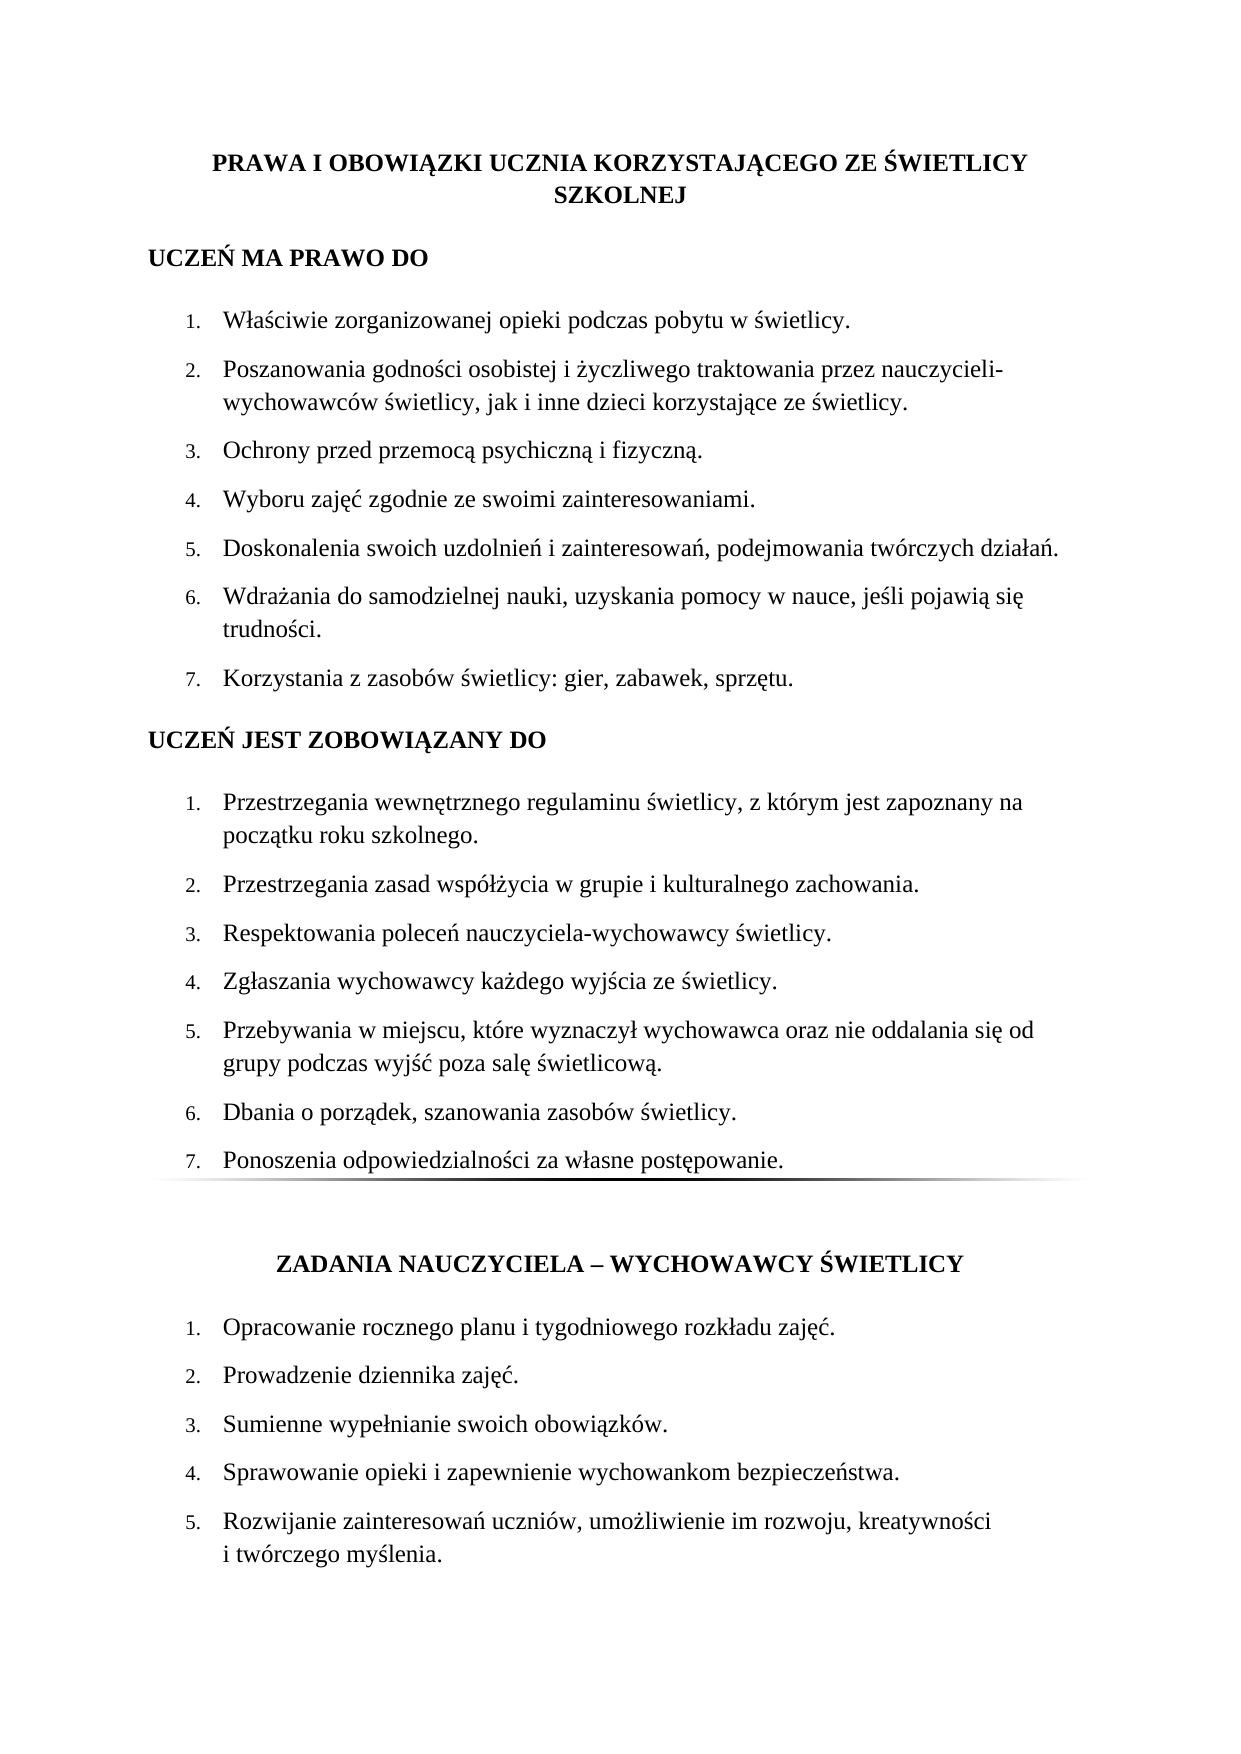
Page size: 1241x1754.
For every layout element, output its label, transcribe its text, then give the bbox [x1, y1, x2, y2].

text PRAWA I OBOWIĄZKI UCZNIA KORZYSTAJĄCEGO ZE ŚWIETLICY SZKOLNEJ [148, 148, 1093, 209]
list Doskonalenia swoich uzdolnień i zainteresowań, podejmowania twórczych działań. [185, 533, 1093, 561]
list Wdrażania do samodzielnej nauki, uzyskania pomocy w nauce, jeśli pojawią się trudności. [185, 581, 1093, 643]
text ZADANIA NAUCZYCIELA – WYCHOWAWCY ŚWIETLICY [148, 1249, 1093, 1278]
list Przebywania w miejscu, które wyznaczył wychowawca oraz nie oddalania się od grupy podczas wyjść poza salę świetlicową. [185, 1015, 1093, 1077]
text UCZEŃ JEST ZOBOWIĄZANY DO [148, 725, 1093, 754]
list Sumienne wypełnianie swoich obowiązków. [185, 1409, 1093, 1438]
list Przestrzegania zasad współżycia w grupie i kulturalnego zachowania. [185, 869, 1093, 898]
list Rozwijanie zainteresowań uczniów, umożliwienie im rozwoju, kreatywności i twórczego myślenia. [185, 1506, 1093, 1568]
list Ponoszenia odpowiedzialności za własne postępowanie. [185, 1145, 1093, 1174]
text UCZEŃ MA PRAWO DO [148, 243, 1093, 272]
list Prowadzenie dziennika zajęć. [185, 1360, 1093, 1389]
list Sprawowanie opieki i zapewnienie wychowankom bezpieczeństwa. [185, 1457, 1093, 1486]
list Poszanowania godności osobistej i życzliwego traktowania przez nauczycieli-wychowawców świetlicy, jak i inne dzieci korzystające ze świetlicy. [185, 354, 1093, 415]
list Wyboru zajęć zgodnie ze swoimi zainteresowaniami. [185, 484, 1093, 513]
list Dbania o porządek, szanowania zasobów świetlicy. [185, 1097, 1093, 1125]
list Respektowania poleceń nauczyciela-wychowawcy świetlicy. [185, 918, 1093, 946]
list Zgłaszania wychowawcy każdego wyjścia ze świetlicy. [185, 966, 1093, 995]
list Korzystania z zasobów świetlicy: gier, zabawek, sprzętu. [185, 663, 1093, 692]
list Ochrony przed przemocą psychiczną i fizyczną. [185, 435, 1093, 464]
list Właściwie zorganizowanej opieki podczas pobytu w świetlicy. [185, 305, 1093, 334]
list Opracowanie rocznego planu i tygodniowego rozkładu zajęć. [185, 1312, 1093, 1340]
list Przestrzegania wewnętrznego regulaminu świetlicy, z którym jest zapoznany na początku roku szkolnego. [185, 787, 1093, 849]
